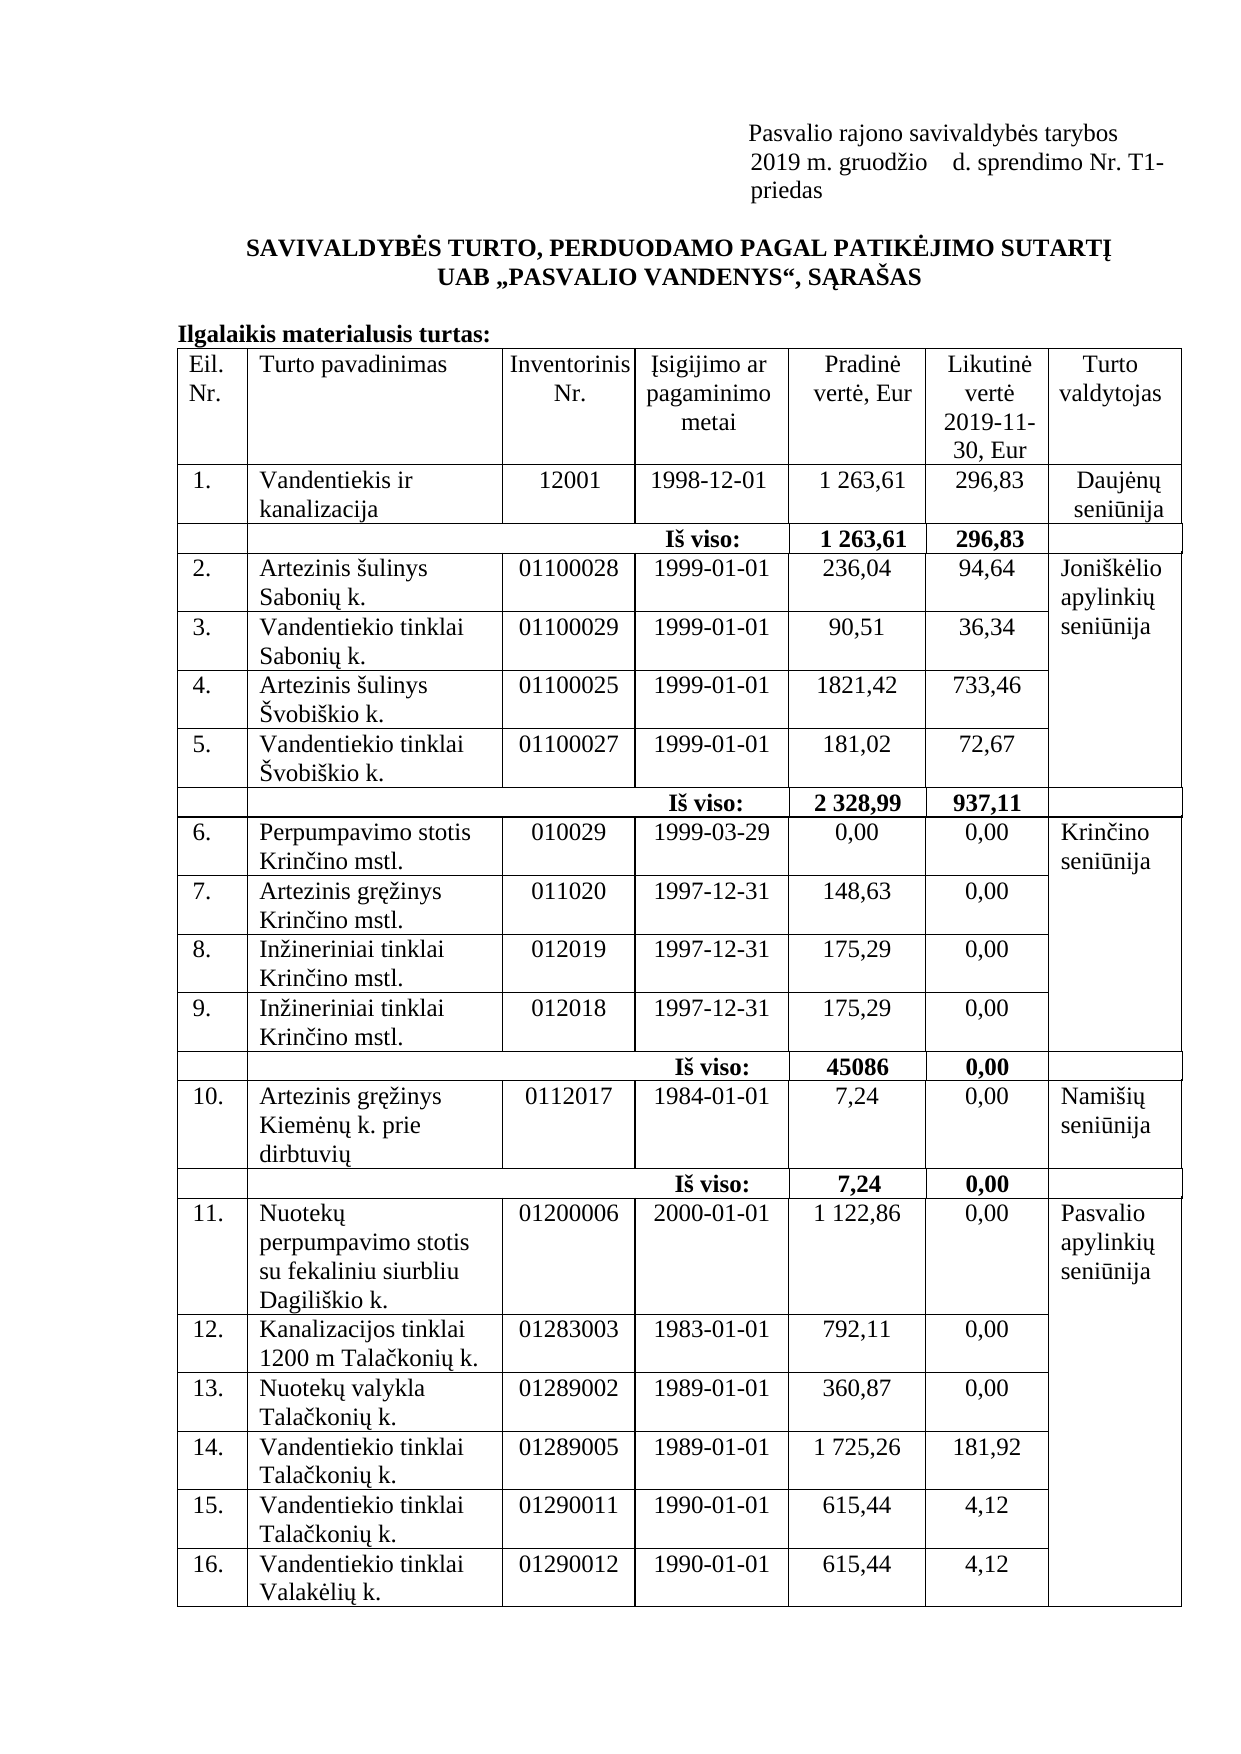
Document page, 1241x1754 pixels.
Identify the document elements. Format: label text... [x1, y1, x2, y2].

table_cell 296,83 [926, 465, 1048, 523]
table_cell Nuotekų perpumpavimo stotis su fekaliniu siurbliu Dagiliškio k. [248, 1199, 502, 1313]
table_cell [178, 612, 247, 669]
table_cell 1989-01-01 [636, 1432, 788, 1489]
table_cell 1999-01-01 [636, 729, 788, 787]
table_cell 0,00 [926, 1315, 1048, 1372]
table_cell Artezinis gręžinys Krinčino mstl. [248, 876, 502, 933]
table_cell 4,12 [926, 1549, 1048, 1606]
table_cell 01200006 [503, 1199, 634, 1313]
table_cell 0,00 [927, 1169, 1048, 1197]
table_cell Pasvalio apylinkių seniūnija [1049, 1199, 1181, 1606]
table_cell Inžineriniai tinklai Krinčino mstl. [248, 993, 502, 1051]
text Ilgalaikis materialusis turtas: [177, 319, 1181, 348]
table_cell 0,00 [926, 935, 1048, 992]
table_cell 1 122,86 [789, 1199, 925, 1313]
table_cell 4,12 [926, 1490, 1048, 1548]
table_cell 0,00 [926, 1081, 1048, 1168]
table_cell Vandentiekio tinklai Švobiškio k. [248, 729, 502, 787]
table_cell Perpumpavimo stotis Krinčino mstl. [248, 818, 502, 875]
table_cell 1 725,26 [789, 1432, 925, 1489]
table_cell 1983-01-01 [636, 1315, 788, 1372]
table_cell [178, 729, 247, 787]
table_cell [1049, 524, 1182, 552]
table_cell 0,00 [927, 1052, 1048, 1080]
table_cell Kanalizacijos tinklai 1200 m Talačkonių k. [248, 1315, 502, 1372]
table_cell 0,00 [789, 818, 925, 875]
table_cell [178, 671, 247, 728]
table_cell [1049, 788, 1182, 816]
table_cell Nuotekų valykla Talačkonių k. [248, 1373, 502, 1431]
table_cell Namišių seniūnija [1049, 1081, 1181, 1168]
text priedas [679, 176, 1181, 204]
table_cell Vandentiekis ir kanalizacija [248, 465, 502, 523]
table_cell 1999-03-29 [636, 818, 788, 875]
table_cell 360,87 [789, 1373, 925, 1431]
table_cell [178, 1199, 247, 1313]
table_cell [1049, 1169, 1182, 1197]
table_cell Iš viso: [248, 788, 789, 816]
table_cell 615,44 [789, 1490, 925, 1548]
table_cell 1997-12-31 [636, 935, 788, 992]
table_cell 1997-12-31 [636, 993, 788, 1051]
table_cell 2000-01-01 [636, 1199, 788, 1313]
table_cell Vandentiekio tinklai Sabonių k. [248, 612, 502, 669]
table_cell 2 328,99 [790, 788, 926, 816]
table_cell 01100027 [503, 729, 634, 787]
table_cell 1997-12-31 [636, 876, 788, 933]
table_cell [178, 935, 247, 992]
table_cell 1999-01-01 [636, 554, 788, 611]
table_cell Vandentiekio tinklai Valakėlių k. [248, 1549, 502, 1606]
table_cell [178, 1052, 247, 1080]
table_cell Vandentiekio tinklai Talačkonių k. [248, 1432, 502, 1489]
table_header Inventorinis Nr. [503, 349, 634, 464]
table_cell 01100028 [503, 554, 634, 611]
table_cell 012018 [503, 993, 634, 1051]
table_cell Daujėnų seniūnija [1049, 465, 1181, 523]
table_cell 175,29 [789, 935, 925, 992]
table_cell 1999-01-01 [636, 671, 788, 728]
table_cell [178, 1081, 247, 1168]
text UAB „Pasvalio Vandenys“, SĄRAŠAS [177, 262, 1181, 291]
table_cell Iš viso: [248, 1052, 789, 1080]
table_cell [178, 1432, 247, 1489]
table_cell Artezinis gręžinys Kiemėnų k. prie dirbtuvių [248, 1081, 502, 1168]
table_cell [178, 1549, 247, 1606]
table_cell [178, 554, 247, 611]
table_cell 181,02 [789, 729, 925, 787]
table_cell 01100029 [503, 612, 634, 669]
table_cell 236,04 [789, 554, 925, 611]
table_cell 181,92 [926, 1432, 1048, 1489]
table_cell 0112017 [503, 1081, 634, 1168]
table_cell Inžineriniai tinklai Krinčino mstl. [248, 935, 502, 992]
table_cell 175,29 [789, 993, 925, 1051]
table_cell 0,00 [926, 876, 1048, 933]
table_cell 010029 [503, 818, 634, 875]
table_cell [178, 788, 247, 816]
table_cell [178, 465, 247, 523]
table_cell [178, 1490, 247, 1548]
table_header Turto valdytojas [1049, 349, 1181, 464]
table_cell 0,00 [926, 1373, 1048, 1431]
table_cell 0,00 [926, 1199, 1048, 1313]
table_cell Artezinis šulinys Sabonių k. [248, 554, 502, 611]
table_cell 01290011 [503, 1490, 634, 1548]
table_cell 1999-01-01 [636, 612, 788, 669]
table_cell 36,34 [926, 612, 1048, 669]
table_cell 148,63 [789, 876, 925, 933]
table_cell Krinčino seniūnija [1049, 818, 1181, 1051]
table_cell [178, 1373, 247, 1431]
table_cell 1821,42 [789, 671, 925, 728]
table_cell [178, 1315, 247, 1372]
table_cell 792,11 [789, 1315, 925, 1372]
table_cell Artezinis šulinys Švobiškio k. [248, 671, 502, 728]
table_cell 012019 [503, 935, 634, 992]
table_header Turto pavadinimas [248, 349, 502, 464]
table_cell Vandentiekio tinklai Talačkonių k. [248, 1490, 502, 1548]
table_cell 1 263,61 [789, 465, 925, 523]
table_cell 01290012 [503, 1549, 634, 1606]
table_cell 1 263,61 [790, 524, 926, 552]
table_cell 01289005 [503, 1432, 634, 1489]
table_cell [178, 876, 247, 933]
table_cell Joniškėlio apylinkių seniūnija [1049, 554, 1181, 787]
table_cell 94,64 [926, 554, 1048, 611]
table_cell 499,21 [790, 1052, 926, 1080]
text Pasvalio rajono savivaldybės tarybos [604, 118, 1181, 147]
table_header Pradinė vertė, Eur [789, 349, 925, 464]
text 2019 m. gruodžio d. sprendimo Nr. T1- [679, 147, 1181, 176]
table_cell 0,00 [926, 818, 1048, 875]
table_cell 615,44 [789, 1549, 925, 1606]
table_header Likutinė vertė 2019-11-30, Eur [926, 349, 1048, 464]
table_cell [178, 993, 247, 1051]
table_cell [178, 818, 247, 875]
table_cell 0,00 [926, 993, 1048, 1051]
table_cell 733,46 [926, 671, 1048, 728]
text savivaldybės turto, perdUoDAMO pagal patikėjimo sutartį [177, 233, 1181, 262]
table_cell 72,67 [926, 729, 1048, 787]
table_cell 1984-01-01 [636, 1081, 788, 1168]
table_cell 01100025 [503, 671, 634, 728]
table_header Eil. Nr. [178, 349, 247, 464]
table_cell [178, 1169, 247, 1197]
table_cell 7,24 [790, 1169, 926, 1197]
table_cell 90,51 [789, 612, 925, 669]
table_cell 01283003 [503, 1315, 634, 1372]
table_cell 1990-01-01 [636, 1549, 788, 1606]
table_cell [178, 524, 247, 552]
table_cell 12001 [503, 465, 634, 523]
table_cell Iš viso: [248, 524, 789, 552]
table_header Įsigijimo ar pagaminimo metai [636, 349, 788, 464]
table_cell [1049, 1052, 1182, 1080]
table_cell 1998-12-01 [636, 465, 788, 523]
table_cell 1989-01-01 [636, 1373, 788, 1431]
table_cell 011020 [503, 876, 634, 933]
table_cell Iš viso: [248, 1169, 789, 1197]
table_cell 7,24 [789, 1081, 925, 1168]
table_cell 01289002 [503, 1373, 634, 1431]
table_cell 296,83 [927, 524, 1048, 552]
table_cell 1990-01-01 [636, 1490, 788, 1548]
table_cell 937,11 [927, 788, 1048, 816]
